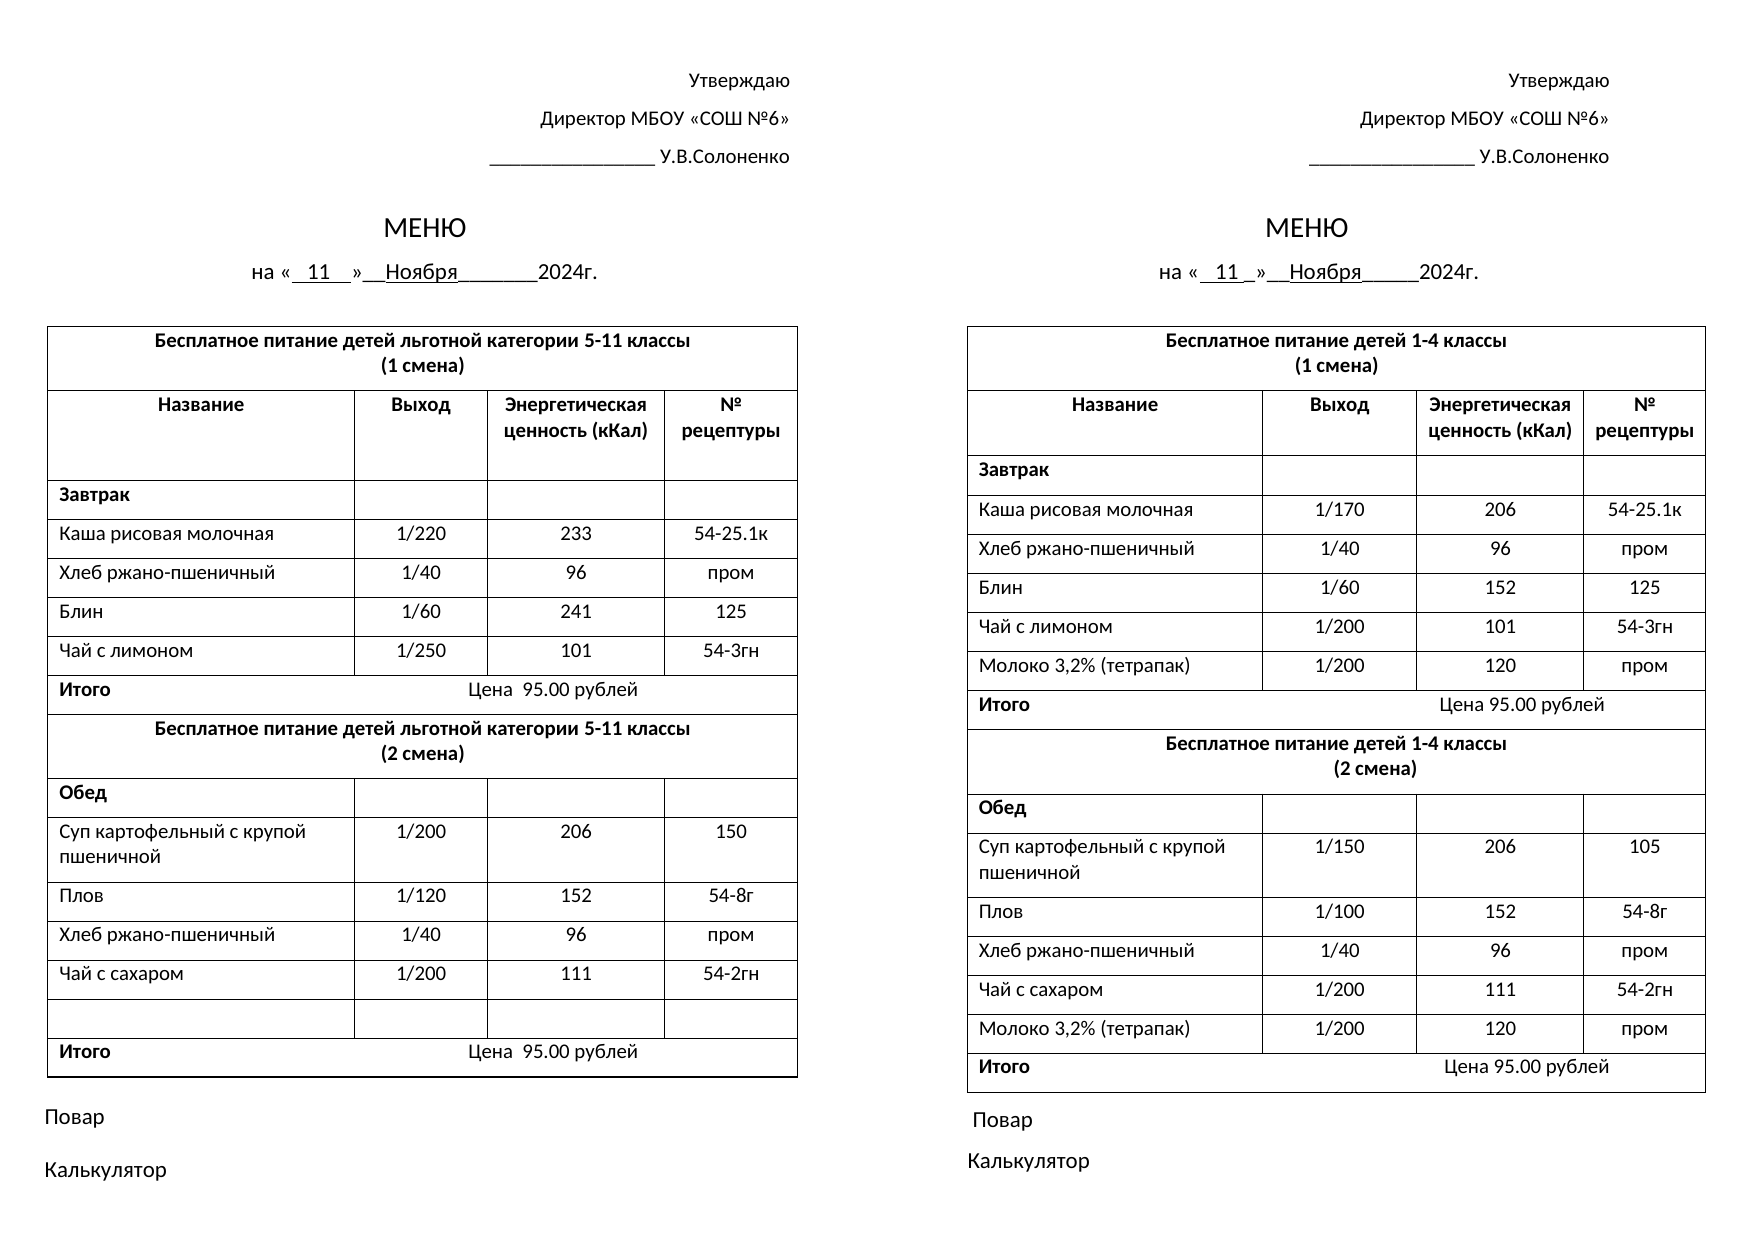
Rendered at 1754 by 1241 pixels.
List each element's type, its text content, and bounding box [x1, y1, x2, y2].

table_cell [665, 779, 797, 817]
table_cell [1263, 456, 1416, 495]
table_cell Суп картофельный с крупой пшеничной [48, 818, 354, 882]
table_cell Хлеб ржано-пшеничный [48, 922, 354, 959]
text Повар [967, 1105, 1609, 1133]
table_cell Молоко 3,2% (тетрапак) [968, 1015, 1262, 1053]
text Утверждаю [59, 67, 790, 93]
text Повар [44, 1102, 790, 1130]
table_cell 101 [488, 637, 664, 675]
table_cell 54-3гн [665, 637, 797, 675]
table_cell Название [48, 391, 354, 480]
table_cell Выход [1263, 391, 1416, 455]
text МЕНЮ [59, 209, 790, 245]
table_cell № рецептуры [1584, 391, 1705, 455]
table_cell [488, 481, 664, 519]
table_cell Итого Цена 95.00 рублей [48, 676, 797, 714]
table_cell [1417, 456, 1583, 495]
table_cell пром [1584, 1015, 1705, 1053]
table_cell Обед [48, 779, 354, 817]
table_cell 1/150 [1263, 834, 1416, 897]
table_cell 1/200 [1263, 976, 1416, 1014]
table_cell 120 [1417, 1015, 1583, 1053]
table_cell 1/220 [355, 520, 487, 558]
table_cell 1/120 [355, 883, 487, 921]
table_header Бесплатное питание детей 1-4 классы (1 смена) [968, 327, 1705, 390]
text Директор МБОУ «СОШ №6» [879, 105, 1609, 131]
text Калькулятор [44, 1155, 790, 1183]
text Утверждаю [879, 67, 1609, 93]
table_cell 54-25.1к [1584, 496, 1705, 534]
table_cell пром [665, 922, 797, 959]
table_cell 1/200 [1263, 652, 1416, 690]
table_cell Выход [355, 391, 487, 480]
table_cell 1/60 [1263, 574, 1416, 612]
table_cell 1/200 [1263, 613, 1416, 651]
table_cell 1/40 [1263, 535, 1416, 573]
text на « 11 »__Ноября_______2024г. [59, 257, 790, 285]
table_cell 1/250 [355, 637, 487, 675]
table_cell 1/60 [355, 598, 487, 636]
table_cell [1417, 795, 1583, 832]
table_cell Чай с сахаром [48, 961, 354, 998]
table_cell [48, 1000, 354, 1037]
table_cell Каша рисовая молочная [968, 496, 1262, 534]
table_cell Хлеб ржано-пшеничный [968, 937, 1262, 975]
table_cell 120 [1417, 652, 1583, 690]
table_cell 96 [1417, 535, 1583, 573]
table_cell Плов [968, 898, 1262, 936]
table_cell 125 [1584, 574, 1705, 612]
table_cell 54-2гн [1584, 976, 1705, 1014]
table_cell Итого Цена 95.00 рублей [48, 1039, 797, 1076]
table_cell [665, 1000, 797, 1037]
table_cell 1/40 [1263, 937, 1416, 975]
table_cell Бесплатное питание детей 1-4 классы (2 смена) [968, 730, 1705, 793]
table_cell 96 [488, 559, 664, 597]
table_cell [1584, 456, 1705, 495]
table_cell Плов [48, 883, 354, 921]
table_cell Чай с сахаром [968, 976, 1262, 1014]
table_cell Бесплатное питание детей льготной категории 5-11 классы (2 смена) [48, 715, 797, 778]
table_cell пром [1584, 652, 1705, 690]
table_cell Обед [968, 795, 1262, 832]
table_cell 111 [488, 961, 664, 998]
table_cell Чай с лимоном [48, 637, 354, 675]
table_cell Итого Цена 95.00 рублей [968, 691, 1705, 729]
table_cell [1263, 795, 1416, 832]
table_cell Итого Цена 95.00 рублей [968, 1054, 1705, 1092]
table_cell 101 [1417, 613, 1583, 651]
text на « 11 _»__Ноября_____2024г. [879, 257, 1609, 285]
text ________________ У.В.Солоненко [879, 143, 1609, 169]
table_cell [665, 481, 797, 519]
table_cell 1/40 [355, 559, 487, 597]
table_cell 1/100 [1263, 898, 1416, 936]
table_cell [355, 1000, 487, 1037]
table_cell Блин [48, 598, 354, 636]
table_cell [488, 1000, 664, 1037]
table_cell Завтрак [968, 456, 1262, 495]
table_cell 1/200 [1263, 1015, 1416, 1053]
table_cell 150 [665, 818, 797, 882]
table_cell 152 [1417, 898, 1583, 936]
table_cell Хлеб ржано-пшеничный [968, 535, 1262, 573]
table_cell [1584, 795, 1705, 832]
table_cell 241 [488, 598, 664, 636]
table_cell Каша рисовая молочная [48, 520, 354, 558]
table_cell 206 [1417, 834, 1583, 897]
table_cell Завтрак [48, 481, 354, 519]
table_cell 206 [488, 818, 664, 882]
table_cell Чай с лимоном [968, 613, 1262, 651]
table_cell 1/200 [355, 818, 487, 882]
table_cell [355, 481, 487, 519]
table_cell № рецептуры [665, 391, 797, 480]
table_cell Название [968, 391, 1262, 455]
table_cell 54-25.1к [665, 520, 797, 558]
text ________________ У.В.Солоненко [59, 143, 790, 169]
table_cell 152 [1417, 574, 1583, 612]
table_header Бесплатное питание детей льготной категории 5-11 классы (1 смена) [48, 327, 797, 390]
table_cell Молоко 3,2% (тетрапак) [968, 652, 1262, 690]
table_cell 233 [488, 520, 664, 558]
table_cell Энергетическая ценность (кКал) [488, 391, 664, 480]
table_cell пром [1584, 937, 1705, 975]
table_cell Энергетическая ценность (кКал) [1417, 391, 1583, 455]
table_cell [488, 779, 664, 817]
table_cell 125 [665, 598, 797, 636]
table_cell 206 [1417, 496, 1583, 534]
table_cell 96 [488, 922, 664, 959]
table_cell 111 [1417, 976, 1583, 1014]
table_cell [355, 779, 487, 817]
table_cell Хлеб ржано-пшеничный [48, 559, 354, 597]
table_cell 105 [1584, 834, 1705, 897]
table_cell 54-8г [1584, 898, 1705, 936]
text МЕНЮ [879, 209, 1609, 245]
table_cell пром [665, 559, 797, 597]
text Калькулятор [967, 1146, 1609, 1174]
text Директор МБОУ «СОШ №6» [59, 105, 790, 131]
table_cell 54-8г [665, 883, 797, 921]
table_cell 152 [488, 883, 664, 921]
table_cell пром [1584, 535, 1705, 573]
table_cell 1/200 [355, 961, 487, 998]
table_cell 1/40 [355, 922, 487, 959]
table_cell 54-2гн [665, 961, 797, 998]
table_cell 1/170 [1263, 496, 1416, 534]
table_cell Суп картофельный с крупой пшеничной [968, 834, 1262, 897]
table_cell 96 [1417, 937, 1583, 975]
table_cell Блин [968, 574, 1262, 612]
table_cell 54-3гн [1584, 613, 1705, 651]
